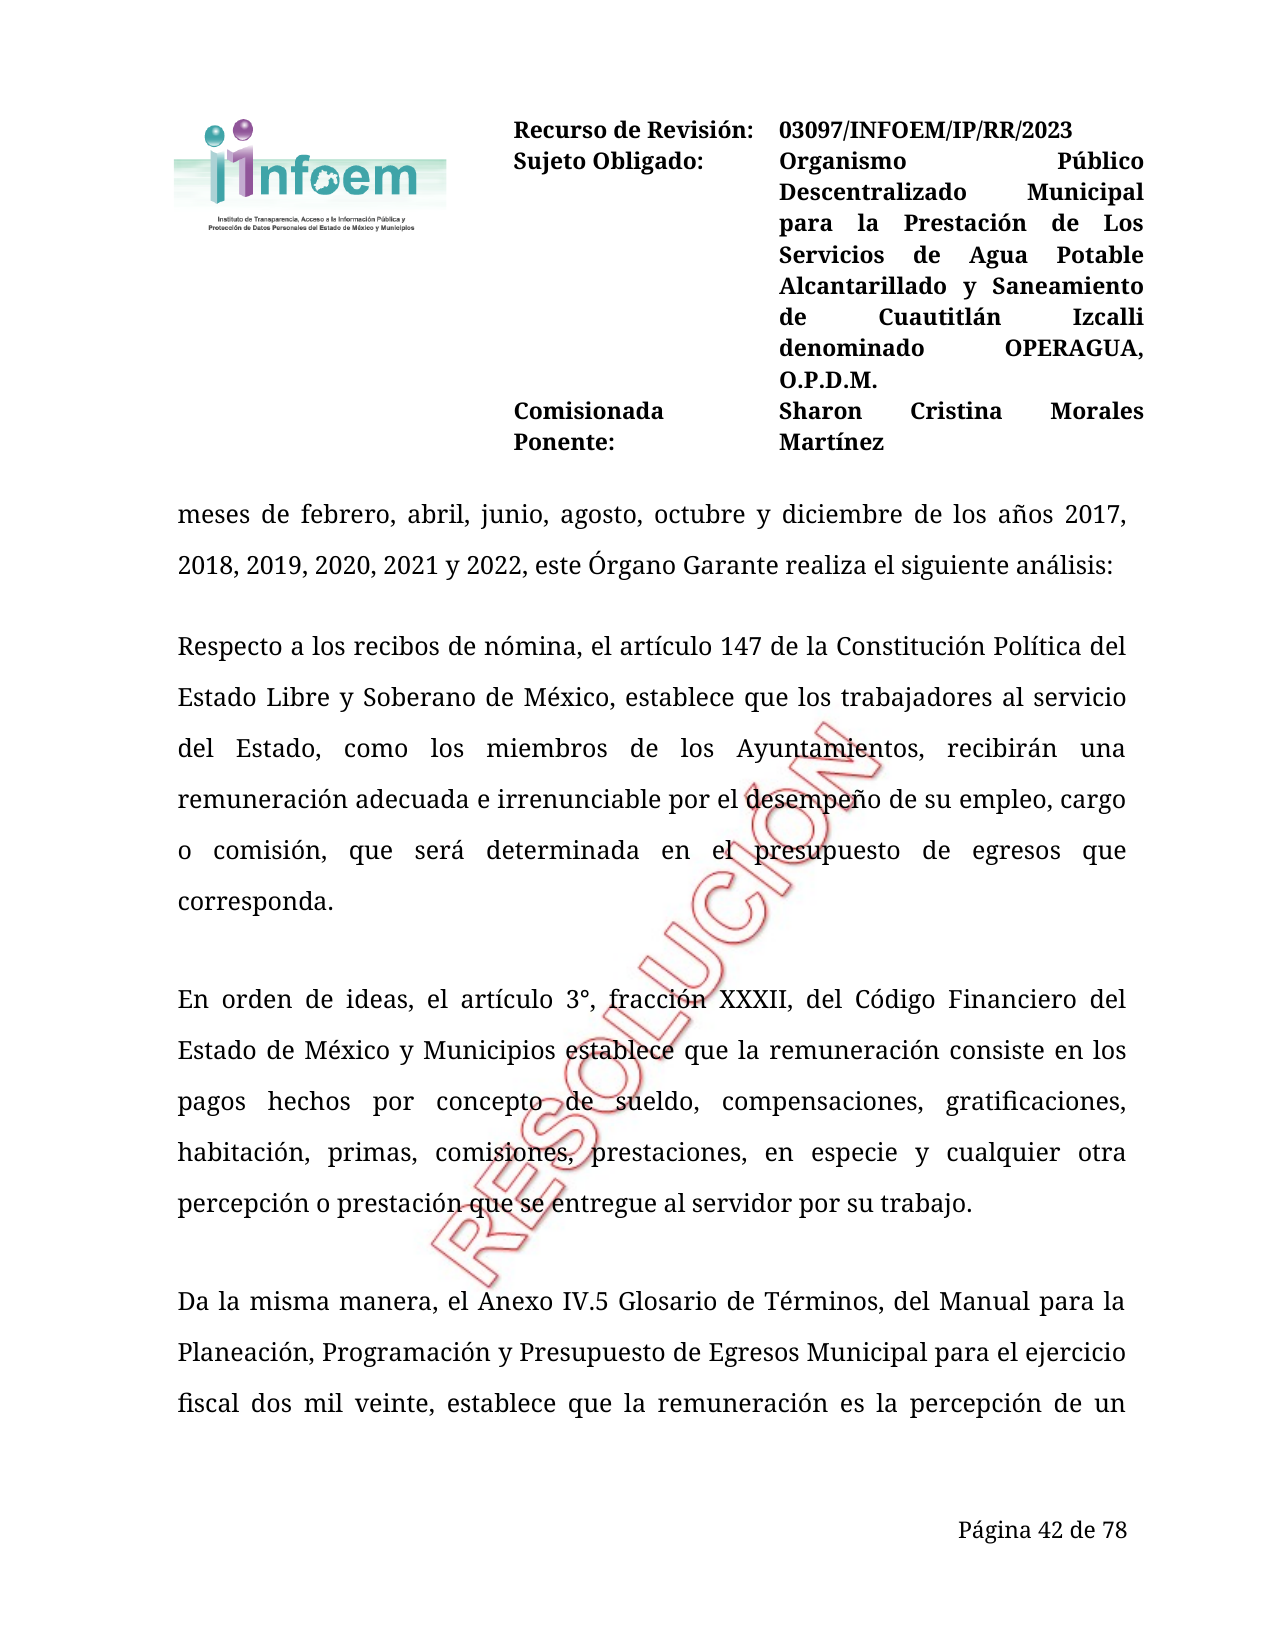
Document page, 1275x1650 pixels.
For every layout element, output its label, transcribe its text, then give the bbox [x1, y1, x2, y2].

text Una vez delimitado la improcedencia sobre el cambio de modalidad ofrecido por EL SUJETO OBLIGADO, cabe señalar que respecto al primer tema solicitado por el particular, el cual trata sobre los recibos de nómina expedidos a los servidores públicos adscritos al hoy ente recurrido, correspondiente a los meses de febrero, abril, junio, agosto, octubre y diciembre de los años 2017, 2018, 2019, 2020, 2021 y 2022, este Órgano Garante realiza el siguiente análisis: [177, 497, 1127, 582]
text Respecto a los recibos de nómina, el artículo 147 de la Constitución Política del Estado Libre y Soberano de México, establece que los trabajadores al servicio del Estado, como los miembros de los Ayuntamientos, recibirán una remuneración adecuada e irrenunciable por el desempeño de su empleo, cargo o comisión, que será determinada en el presupuesto de egresos que corresponda. [177, 628, 1127, 917]
text En orden de ideas, el artículo 3°, fracción XXXII, del Código Financiero del Estado de México y Municipios establece que la remuneración consiste en los pagos hechos por concepto de sueldo, compensaciones, gratificaciones, habitación, primas, comisiones, prestaciones, en especie y cualquier otra percepción o prestación que se entregue al servidor por su trabajo. [177, 981, 1127, 1219]
picture [89, 304, 1215, 1650]
picture [173, 113, 447, 251]
text Da la misma manera, el Anexo IV.5 Glosario de Términos, del Manual para la Planeación, Programación y Presupuesto de Egresos Municipal para el ejercicio fiscal dos mil veinte, establece que la remuneración es la percepción de un trabajador o retribución monetaria que se da en pago por su servicio o actividad desarrollada. [177, 1283, 1127, 1419]
